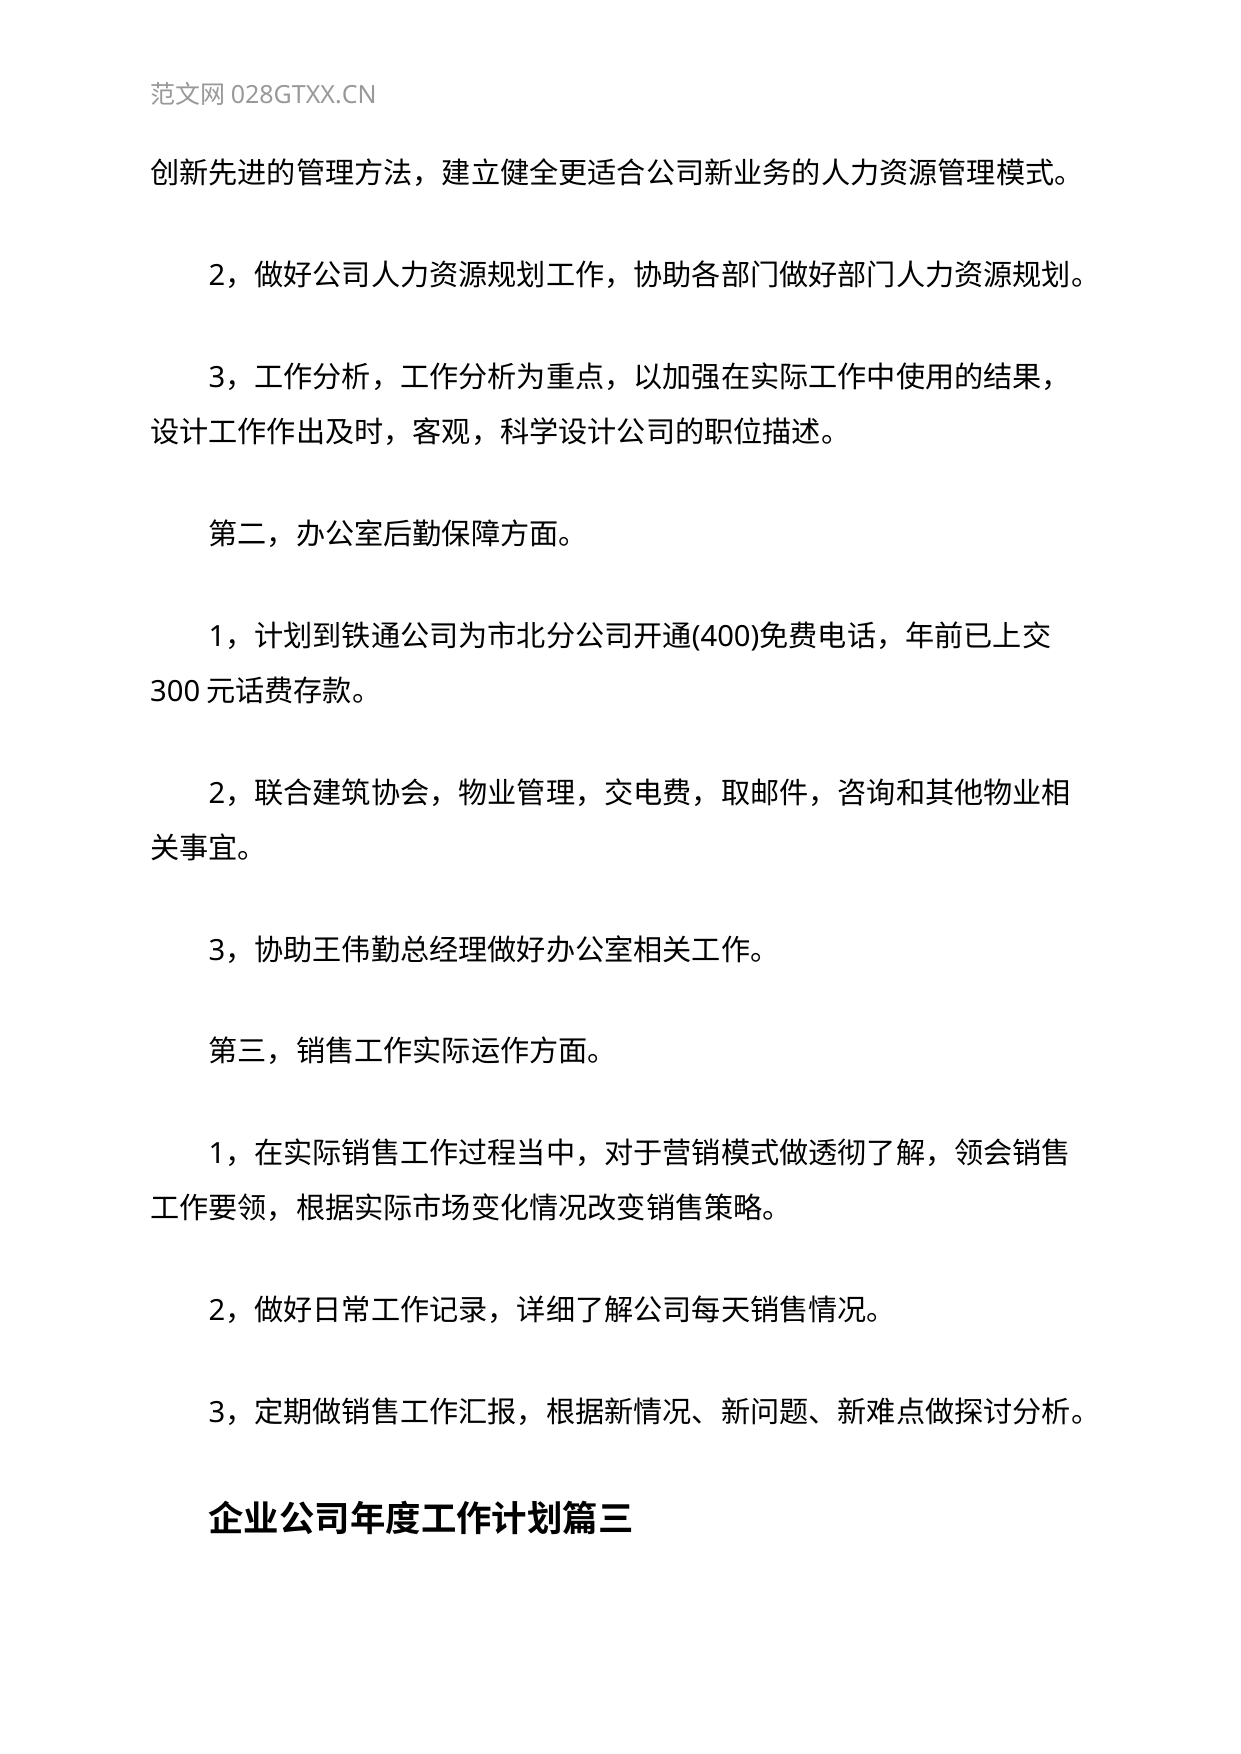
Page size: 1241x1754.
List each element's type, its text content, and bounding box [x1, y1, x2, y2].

text 第二，办公室后勤保障方面。 [150, 511, 1090, 553]
text 3，协助王伟勤总经理做好办公室相关工作。 [150, 926, 1090, 968]
text 2，做好日常工作记录，详细了解公司每天销售情况。 [150, 1287, 1090, 1329]
text 2，做好公司人力资源规划工作，协助各部门做好部门人力资源规划。 [150, 252, 1090, 294]
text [150, 150, 1090, 192]
text 第三，销售工作实际运作方面。 [150, 1028, 1090, 1070]
text 3，定期做销售工作汇报，根据新情况、新问题、新难点做探讨分析。 [150, 1388, 1090, 1431]
text 3，工作分析，工作分析为重点，以加强在实际工作中使用的结果，设计工作作出及时，客观，科学设计公司的职位描述。 [150, 354, 1090, 451]
text 企业公司年度工作计划篇三 [150, 1491, 1090, 1542]
text 1，计划到铁通公司为市北分公司开通(400)免费电话，年前已上交300元话费存款。 [150, 612, 1090, 710]
text 1，在实际销售工作过程当中，对于营销模式做透彻了解，领会销售工作要领，根据实际市场变化情况改变销售策略。 [150, 1130, 1090, 1227]
text 2，联合建筑协会，物业管理，交电费，取邮件，咨询和其他物业相关事宜。 [150, 769, 1090, 867]
